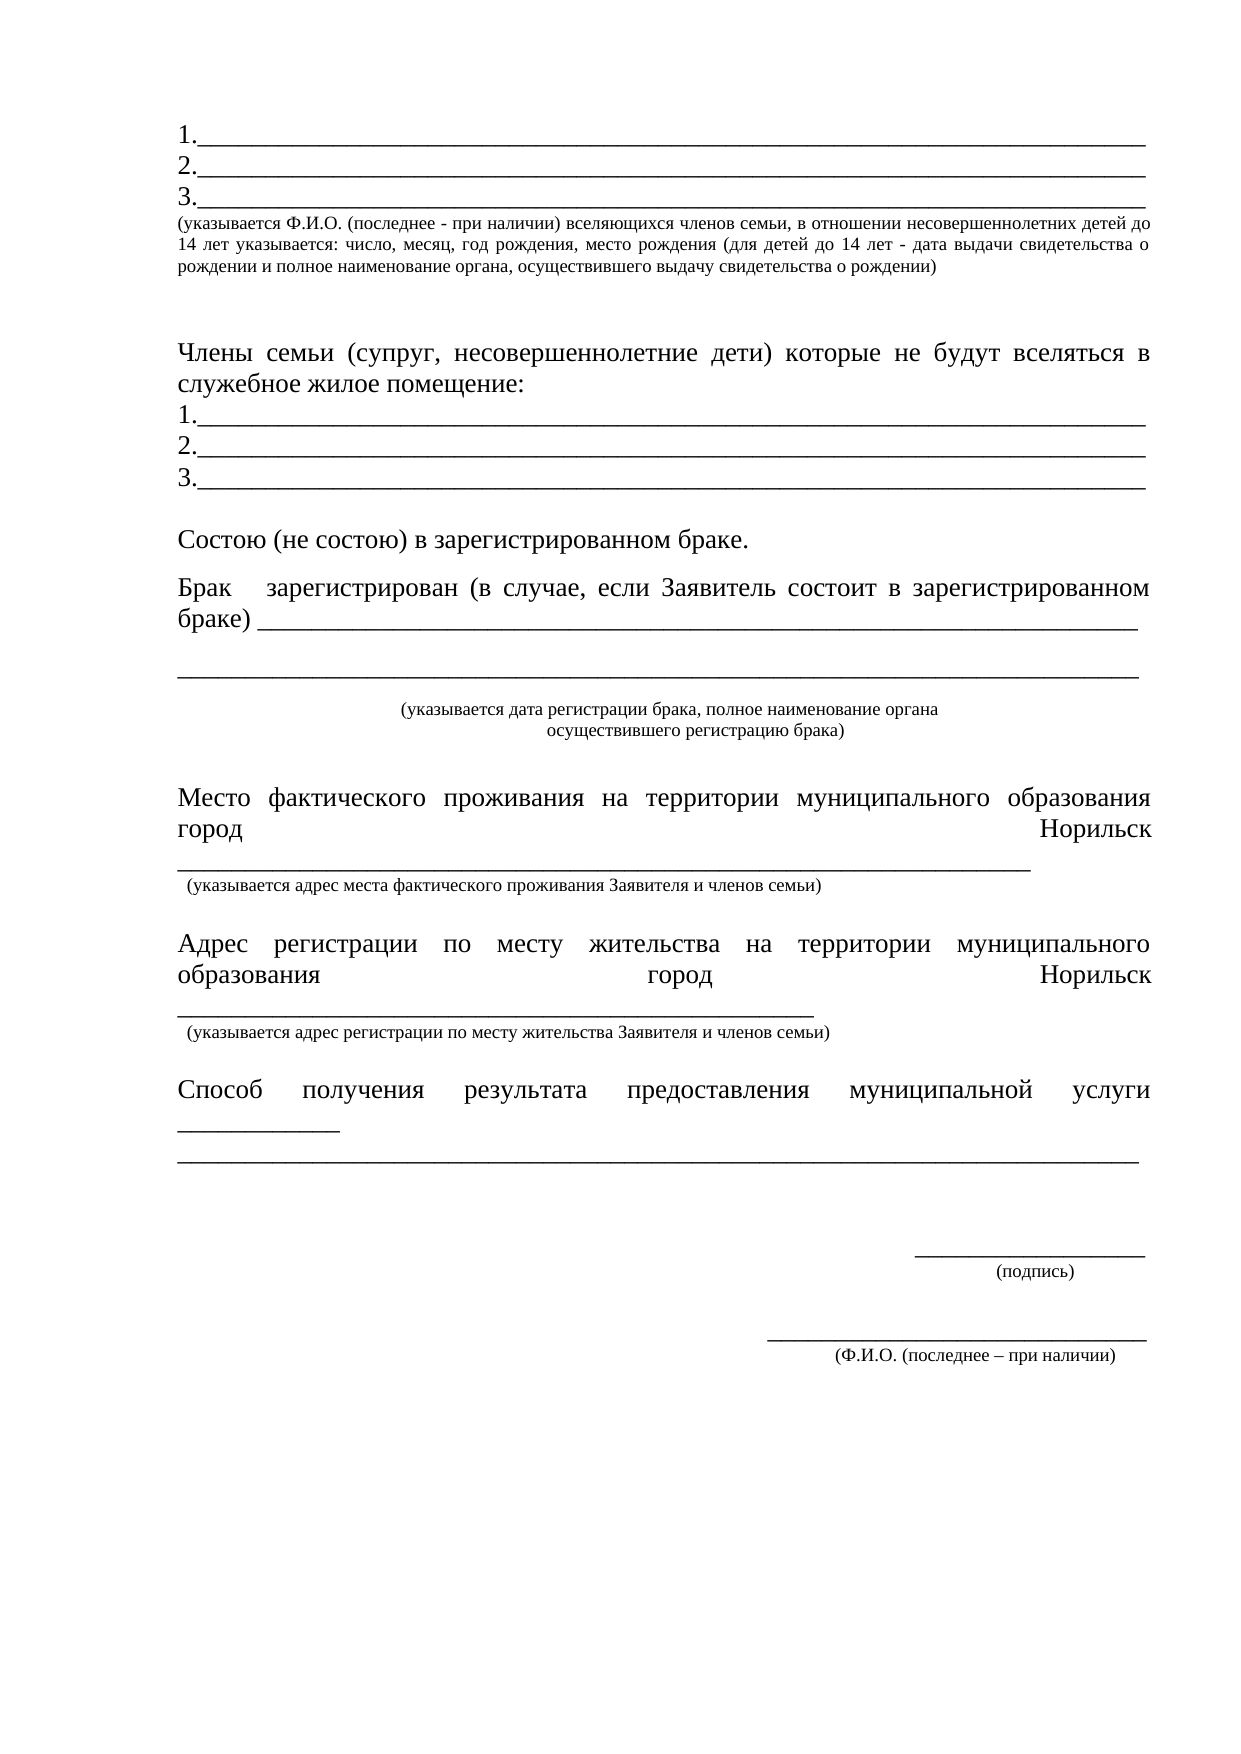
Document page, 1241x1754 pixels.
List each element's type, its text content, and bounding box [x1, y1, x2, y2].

text (Ф.И.О. (последнее – при наличии) [177, 1344, 1152, 1366]
text Члены семьи (супруг, несовершеннолетние дети) которые не будут вселяться в служебное жилое помещение: [177, 336, 1152, 398]
text 1.______________________________________________________________________ [177, 118, 1152, 149]
text Состою (не состою) в зарегистрированном браке. [177, 523, 1152, 554]
text _______________________________________________________________________ [177, 650, 1152, 681]
text (указывается адрес регистрации по месту жительства Заявителя и членов семьи) [177, 1021, 1152, 1042]
text _______________________________________________________________________ [177, 1136, 1152, 1167]
text Способ получения результата предоставления муниципальной услуги ____________ [177, 1073, 1152, 1136]
text 1.______________________________________________________________________ [177, 398, 1152, 429]
text Брак зарегистрирован (в случае, если Заявитель состоит в зарегистрированном браке) _________________________________________________________________ [177, 571, 1152, 633]
text осуществившего регистрацию брака) [177, 719, 1152, 741]
text (указывается дата регистрации брака, полное наименование органа [177, 697, 1152, 719]
text 2.______________________________________________________________________ [177, 149, 1152, 180]
text Место фактического проживания на территории муниципального образования город Норильск _______________________________________________________________ [177, 781, 1152, 874]
text ____________________________ [177, 1313, 1152, 1344]
text Адрес регистрации по месту жительства на территории муниципального образования город Норильск _______________________________________________ [177, 927, 1152, 1021]
text 2.______________________________________________________________________ [177, 429, 1152, 461]
text (подпись) [177, 1260, 1152, 1282]
text _________________ [177, 1229, 1152, 1260]
text 3.______________________________________________________________________ [177, 461, 1152, 492]
text (указывается адрес места фактического проживания Заявителя и членов семьи) [177, 874, 1152, 896]
text (указывается Ф.И.О. (последнее - при наличии) вселяющихся членов семьи, в отношении несовершеннолетних детей до 14 лет указывается: число, месяц, год рождения, место рождения (для детей до 14 лет - дата выдачи свидетельства о рождении и полное наименование органа, осуществившего выдачу свидетельства о рождении) [177, 212, 1152, 276]
text 3.______________________________________________________________________ [177, 180, 1152, 212]
